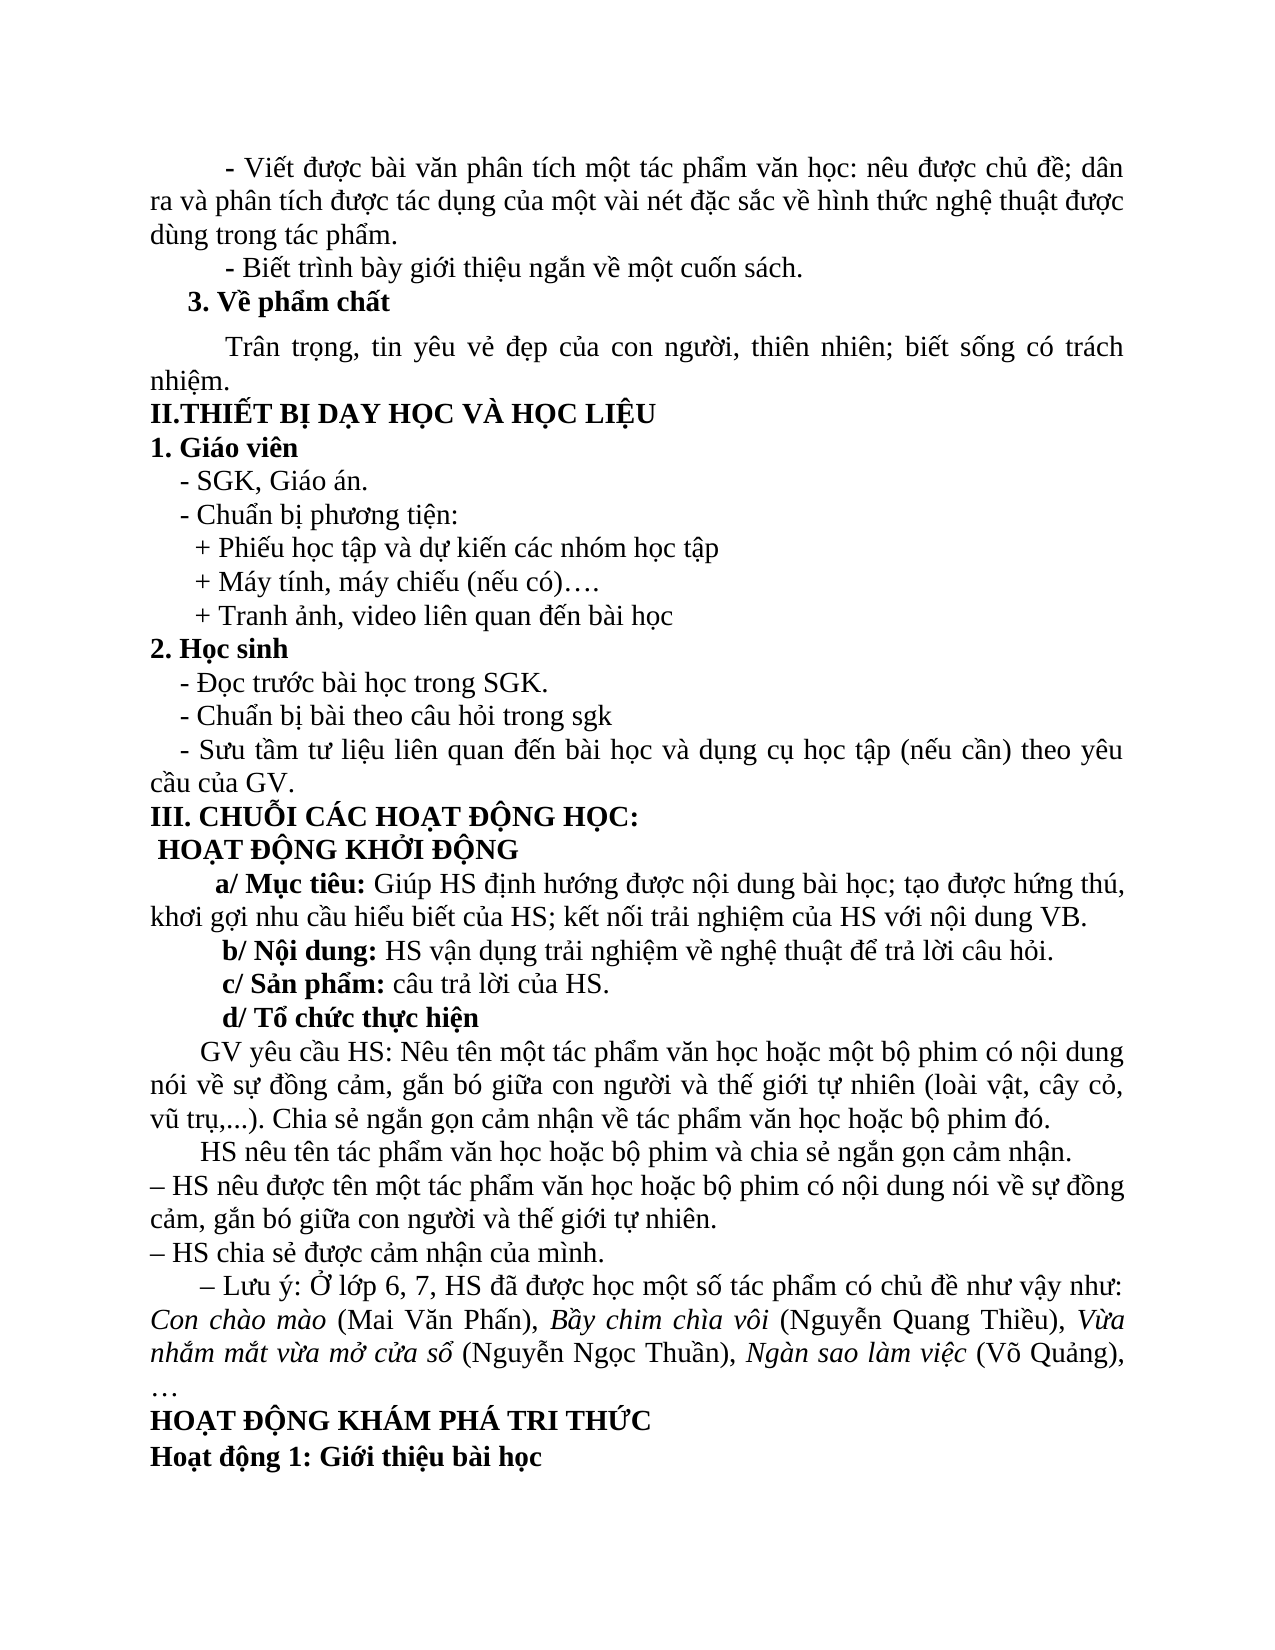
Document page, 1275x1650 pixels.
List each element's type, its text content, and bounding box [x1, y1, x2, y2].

text b/ Nội dung: HS vận dụng trải nghiệm về nghệ thuật để trả lời câu hỏi. [150, 933, 1125, 967]
text - Chuẩn bị phương tiện: [150, 497, 1125, 531]
text d/ Tổ chức thực hiện [150, 1000, 1125, 1034]
text - SGK, Giáo án. [150, 463, 1125, 497]
text 3. Về phẩm chất [187, 284, 1125, 318]
text a/ Mục tiêu: Giúp HS định hướng được nội dung bài học; tạo được hứng thú, khơi gợi nhu cầu hiểu biết của HS; kết nối trải nghiệm của HS với nội dung VB. [150, 866, 1125, 933]
text - Đọc trước bài học trong SGK. [150, 665, 1125, 698]
text + Máy tính, máy chiếu (nếu có)…. [150, 564, 1125, 598]
text GV yêu cầu HS: Nêu tên một tác phẩm văn học hoặc một bộ phim có nội dung nói về sự đồng cảm, gắn bó giữa con người và thế giới tự nhiên (loài vật, cây cỏ, vũ trụ,...). Chia sẻ ngắn gọn cảm nhận về tác phẩm văn học hoặc bộ phim đó. [150, 1034, 1125, 1134]
text – HS nêu được tên một tác phẩm văn học hoặc bộ phim có nội dung nói về sự đồng cảm, gắn bó giữa con người và thế giới tự nhiên. [150, 1168, 1125, 1235]
text - Sưu tầm tư liệu liên quan đến bài học và dụng cụ học tập (nếu cần) theo yêu cầu của GV. [150, 732, 1125, 799]
text – HS chia sẻ được cảm nhận của mình. [150, 1235, 1125, 1268]
text + Phiếu học tập và dự kiến các nhóm học tập [150, 531, 1125, 564]
text Trân trọng, tin yêu vẻ đẹp của con người, thiên nhiên; biết sống có trách nhiệm. [150, 329, 1125, 396]
text II.THIẾT BỊ DẠY HỌC VÀ HỌC LIỆU [150, 396, 1125, 430]
text HOẠT ĐỘNG KHỞI ĐỘNG [150, 832, 1125, 866]
text HS nêu tên tác phẩm văn học hoặc bộ phim và chia sẻ ngắn gọn cảm nhận. [150, 1134, 1125, 1168]
text Hoạt động 1: Giới thiệu bài học [150, 1436, 1125, 1474]
text + Tranh ảnh, video liên quan đến bài học [150, 598, 1125, 631]
text – Lưu ý: Ở lớp 6, 7, HS đã được học một số tác phẩm có chủ đề như vậy như: Con chào mào (Mai Văn Phấn), Bầy chim chìa vôi (Nguyễn Quang Thiều), Vừa nhắm mắt vừa mở cửa sổ (Nguyễn Ngọc Thuần), Ngàn sao làm việc (Võ Quảng),… [150, 1268, 1125, 1403]
text - Viết được bài văn phân tích một tác phẩm văn học: nêu được chủ đề; dân ra và phân tích được tác dụng của một vài nét đặc sắc về hình thức nghệ thuật được dùng trong tác phẩm. [150, 150, 1125, 251]
text - Biết trình bày giới thiệu ngắn về một cuốn sách. [150, 251, 1125, 284]
text c/ Sản phẩm: câu trả lời của HS. [150, 967, 1125, 1000]
text 1. Giáo viên [150, 430, 1125, 463]
text HOẠT ĐỘNG KHÁM PHÁ TRI THỨC [150, 1403, 1125, 1436]
text III. CHUỖI CÁC HOẠT ĐỘNG HỌC: [150, 799, 1125, 832]
text - Chuẩn bị bài theo câu hỏi trong sgk [150, 698, 1125, 732]
text 2. Học sinh [150, 631, 1125, 665]
